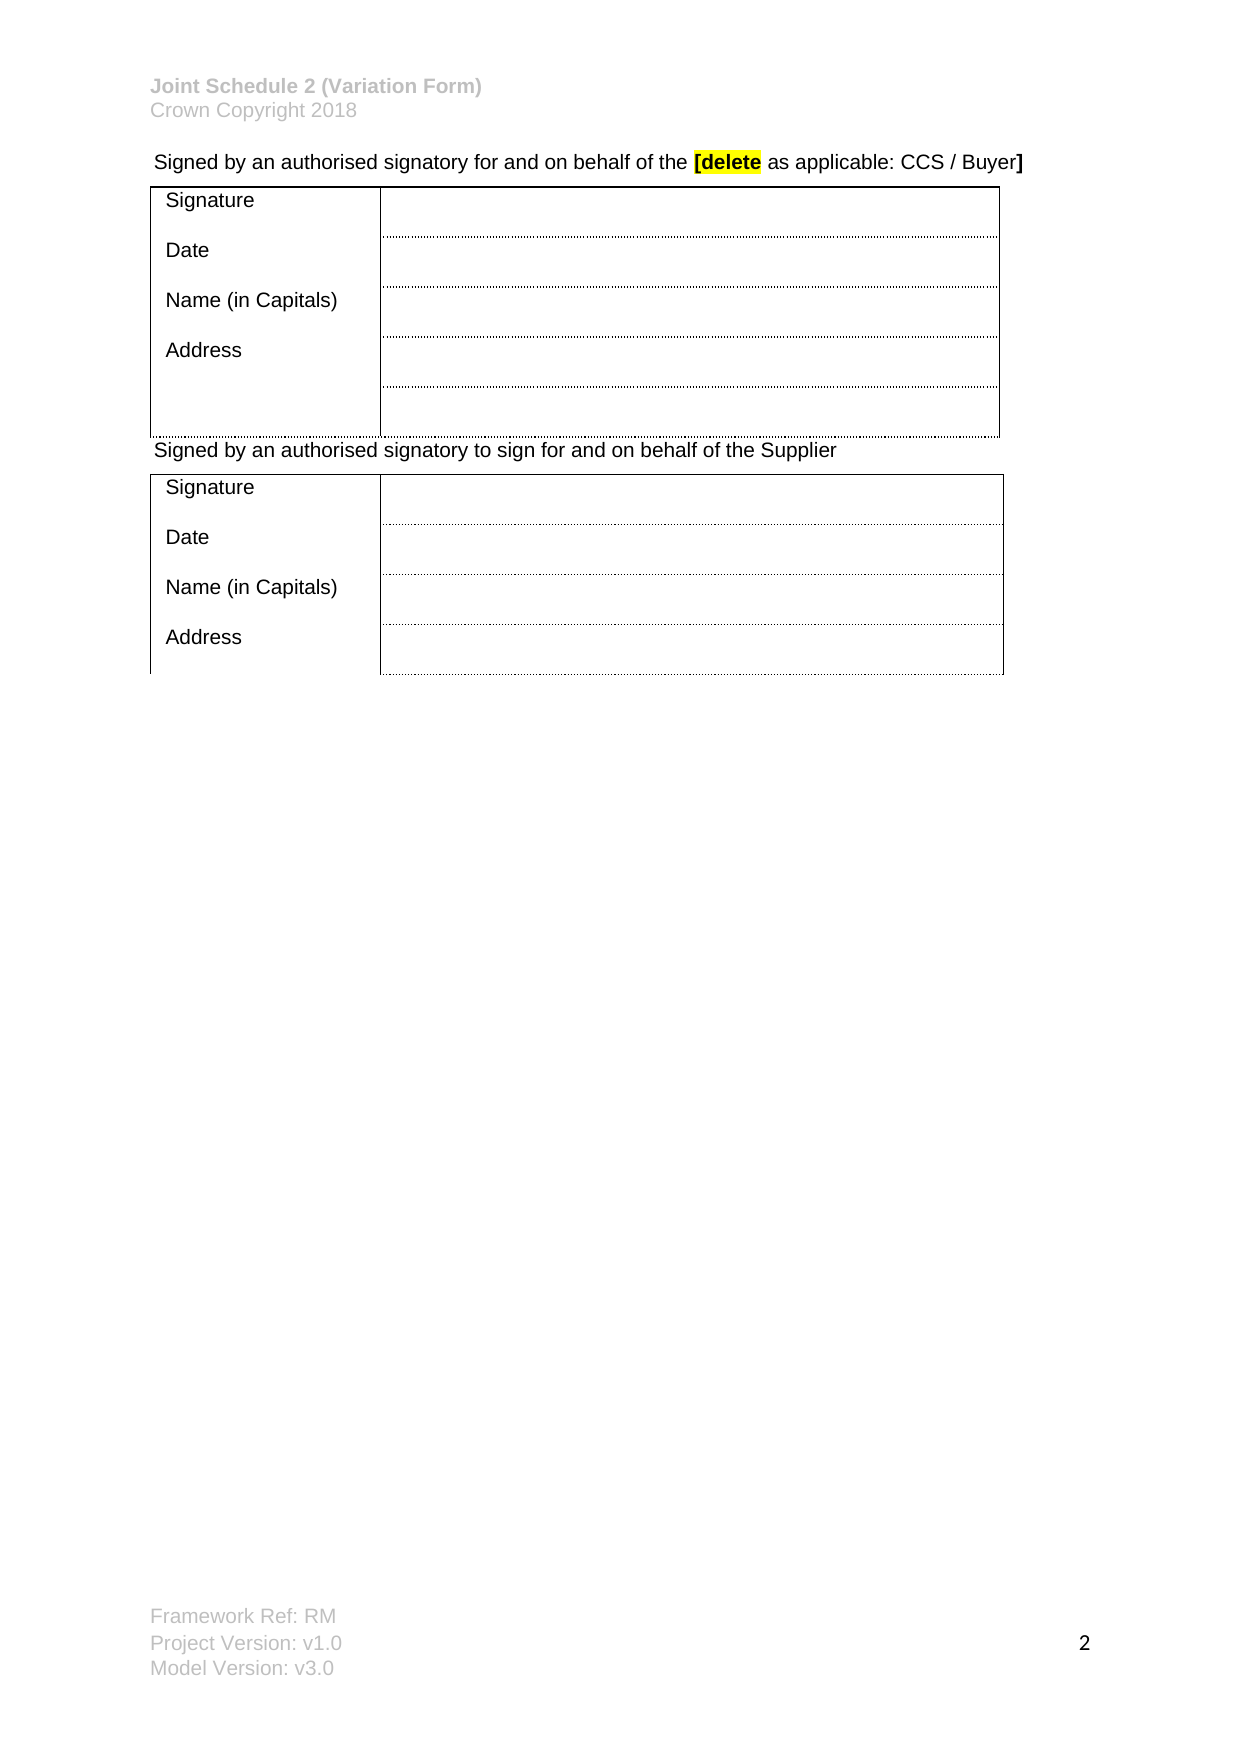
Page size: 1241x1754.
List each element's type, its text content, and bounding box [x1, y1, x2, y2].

table_cell [381, 286, 999, 336]
table_cell [381, 236, 999, 286]
table_cell [381, 624, 1003, 674]
table_header [381, 475, 1003, 524]
table_cell [381, 574, 1003, 624]
table_cell [381, 524, 1003, 574]
table_header Signature [151, 188, 380, 236]
text Signed by an authorised signatory to sign for and on behalf of the Supplier [153, 437, 1090, 461]
table_cell Name (in Capitals) [151, 286, 380, 336]
table_cell [151, 386, 380, 436]
table_cell [381, 386, 999, 436]
table_cell Address [151, 336, 380, 386]
table_header [381, 188, 999, 236]
table_cell Date [151, 524, 380, 574]
text Signed by an authorised signatory for and on behalf of the [delete as applicable: CCS / Buyer] [153, 150, 694, 174]
table_cell Address [151, 624, 380, 674]
table_cell Date [151, 236, 380, 286]
table_header Signature [151, 475, 380, 524]
text Signed by an authorised signatory for and on behalf of the [delete as applicable: CCS / Buyer] [761, 150, 1090, 174]
table_cell [381, 336, 999, 386]
table_cell Name (in Capitals) [151, 574, 380, 624]
